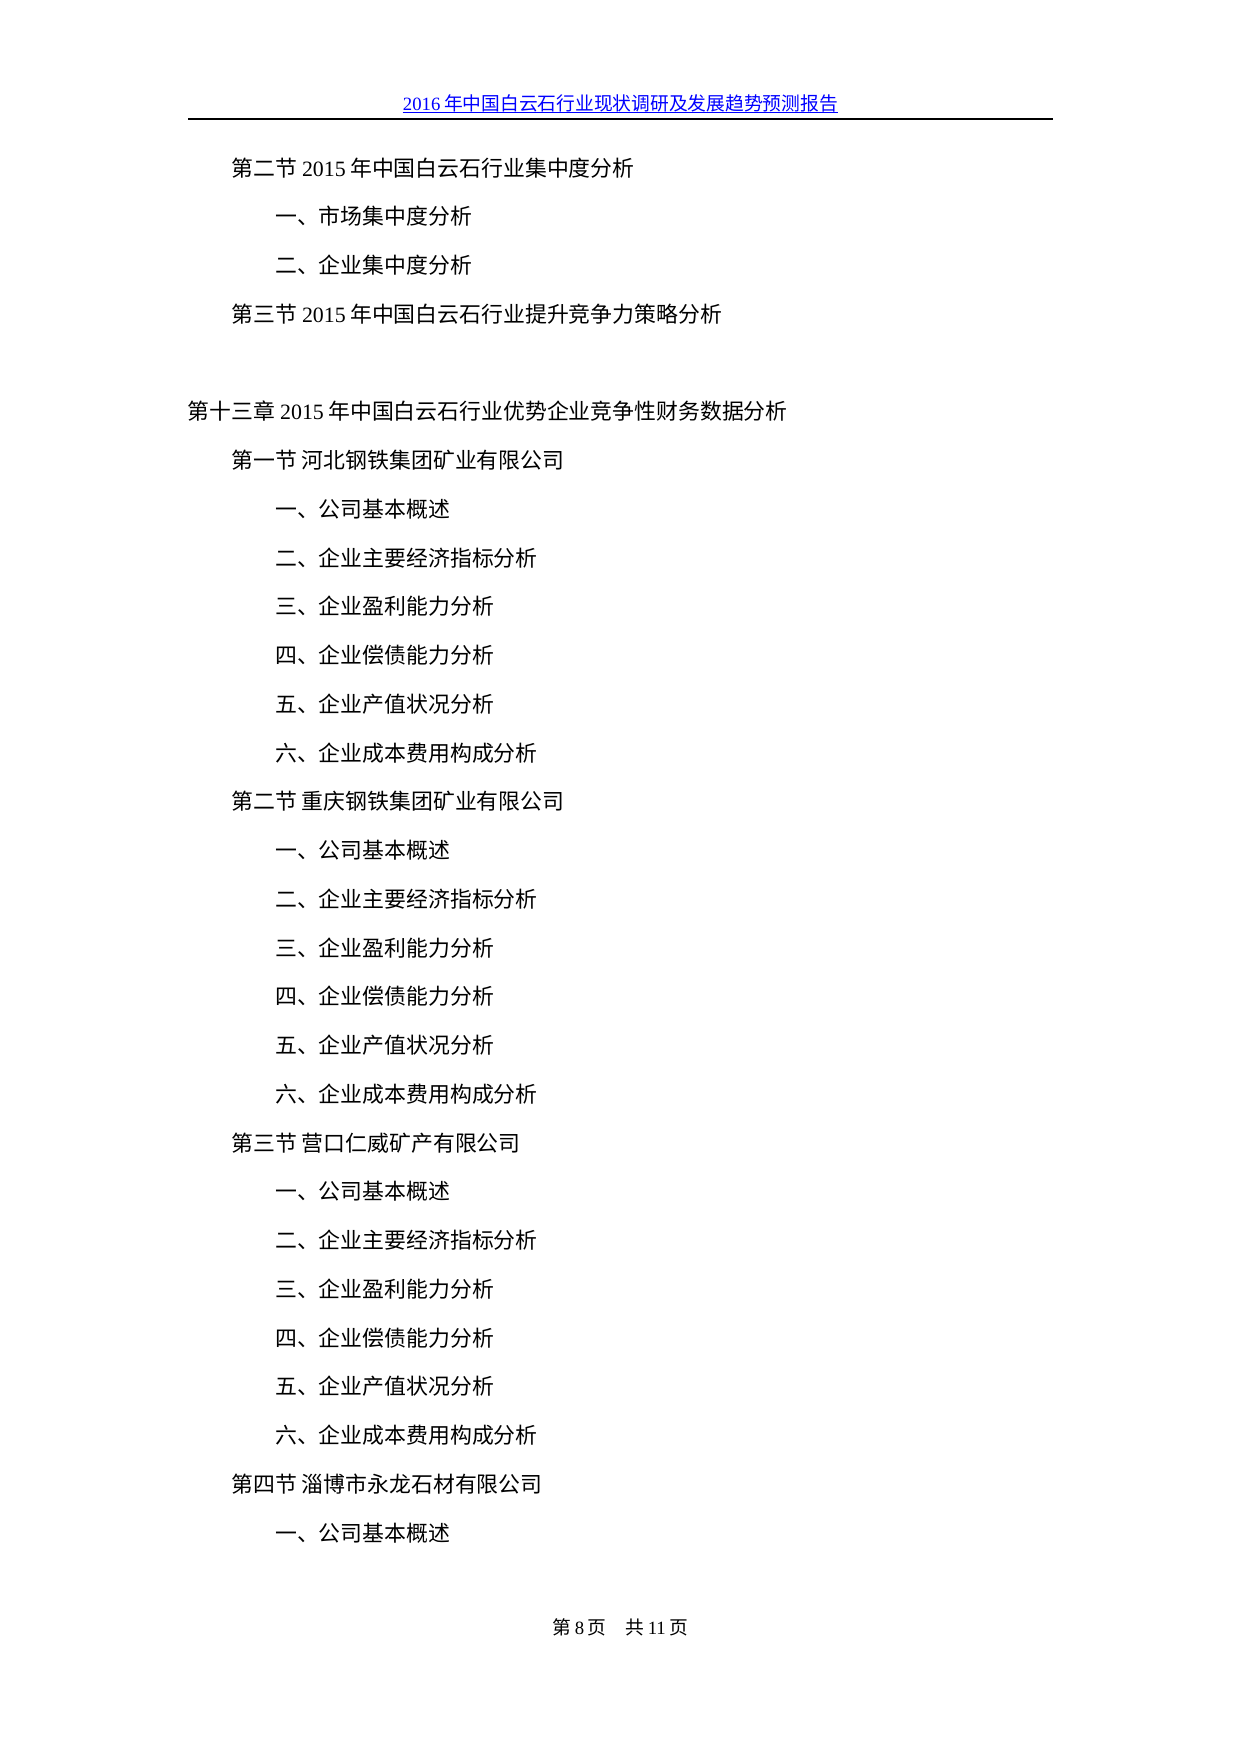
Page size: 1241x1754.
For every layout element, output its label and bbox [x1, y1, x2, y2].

text [187, 150, 1053, 1548]
